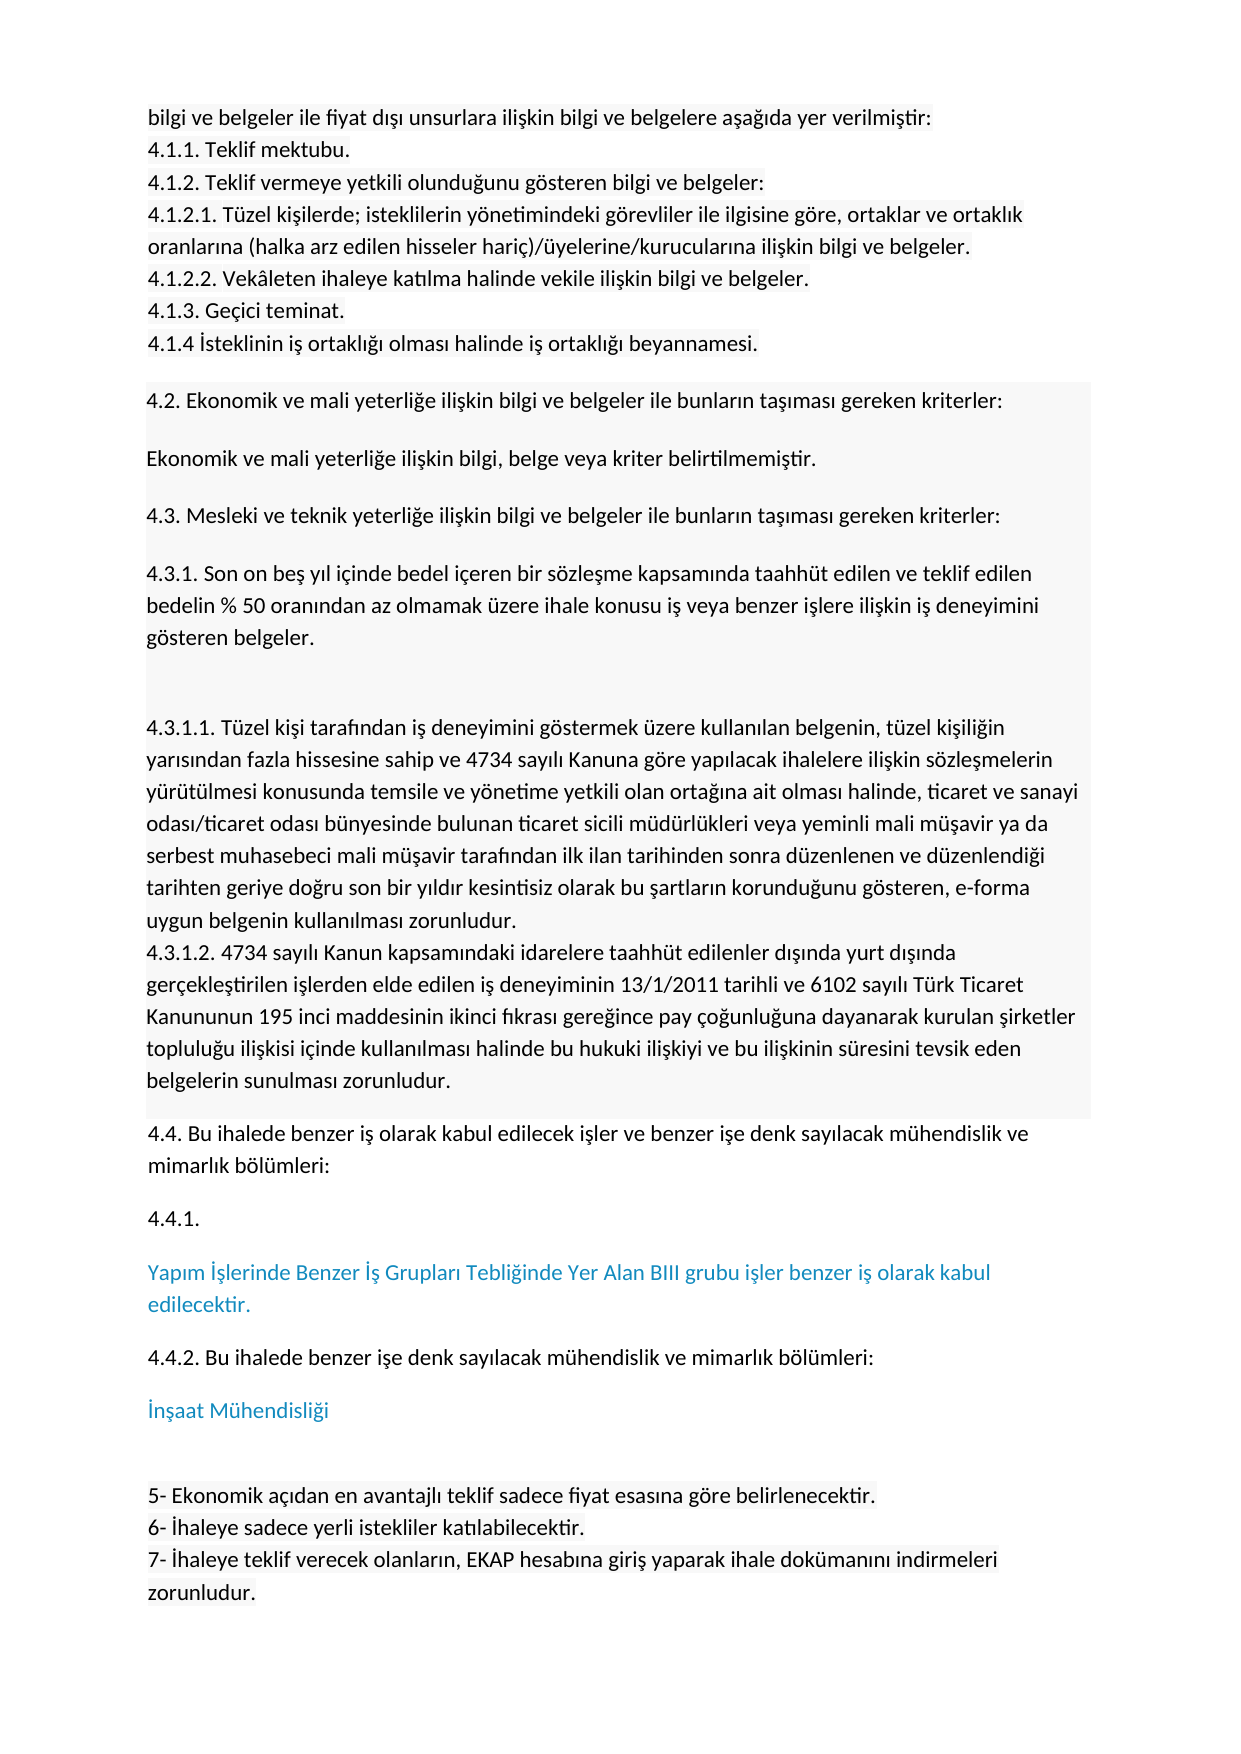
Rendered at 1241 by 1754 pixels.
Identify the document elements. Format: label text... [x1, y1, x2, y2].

text Yapım İşlerinde Benzer İş Grupları Tebliğinde Yer Alan BIII grubu işler benzer iş olarak kabul edilecektir. [148, 1258, 1093, 1318]
table_cell 4.3. Mesleki ve teknik yeterliğe ilişkin bilgi ve belgeler ile bunların taşıması gereken kriterler: [146, 497, 1091, 554]
text 4.4.2. Bu ihalede benzer işe denk sayılacak mühendislik ve mimarlık bölümleri: [148, 1343, 1093, 1371]
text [148, 103, 1093, 357]
table_cell 4.3.1.1. Tüzel kişi tarafından iş deneyimini göstermek üzere kullanılan belgenin, tüzel kişiliğin yarısından fazla hissesine sahip ve 4734 sayılı Kanuna göre yapılacak ihalelere ilişkin sözleşmelerin yürütülmesi konusunda temsile ve yönetime yetkili olan ortağına ait olması halinde, ticaret ve sanayi odası/ticaret odası bünyesinde bulunan ticaret sicili müdürlükleri veya yeminli mali müşavir ya da serbest muhasebeci mali müşavir tarafından ilk ilan tarihinden sonra düzenlenen ve düzenlendiği tarihten geriye doğru son bir yıldır kesintisiz olarak bu şartların korunduğunu gösteren, e-forma uygun belgenin kullanılması zorunludur. 4.3.1.2. 4734 sayılı Kanun kapsamındaki idarelere taahhüt edilenler dışında yurt dışında gerçekleştirilen işlerden elde edilen iş deneyiminin 13/1/2011 tarihli ve 6102 sayılı Türk Ticaret Kanununun 195 inci maddesinin ikinci fıkrası gereğince pay çoğunluğuna dayanarak kurulan şirketler topluluğu ilişkisi içinde kullanılması halinde bu hukuki ilişkiyi ve bu ilişkinin süresini tevsik eden belgelerin sunulması zorunludur. [146, 676, 1091, 1119]
text 4.4.1. [148, 1204, 1093, 1233]
table_cell 4.3.1. Son on beş yıl içinde bedel içeren bir sözleşme kapsamında taahhüt edilen ve teklif edilen bedelin % 50 oranından az olmamak üzere ihale konusu iş veya benzer işlere ilişkin iş deneyimini gösteren belgeler. [146, 554, 1091, 676]
text İnşaat Mühendisliği [148, 1396, 1093, 1424]
table_cell Ekonomik ve mali yeterliğe ilişkin bilgi, belge veya kriter belirtilmemiştir. [146, 439, 1091, 497]
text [148, 1449, 1093, 1606]
table_header 4.2. Ekonomik ve mali yeterliğe ilişkin bilgi ve belgeler ile bunların taşıması gereken kriterler: [146, 382, 1091, 439]
text 4.4. Bu ihalede benzer iş olarak kabul edilecek işler ve benzer işe denk sayılacak mühendislik ve mimarlık bölümleri: [148, 1119, 1093, 1179]
